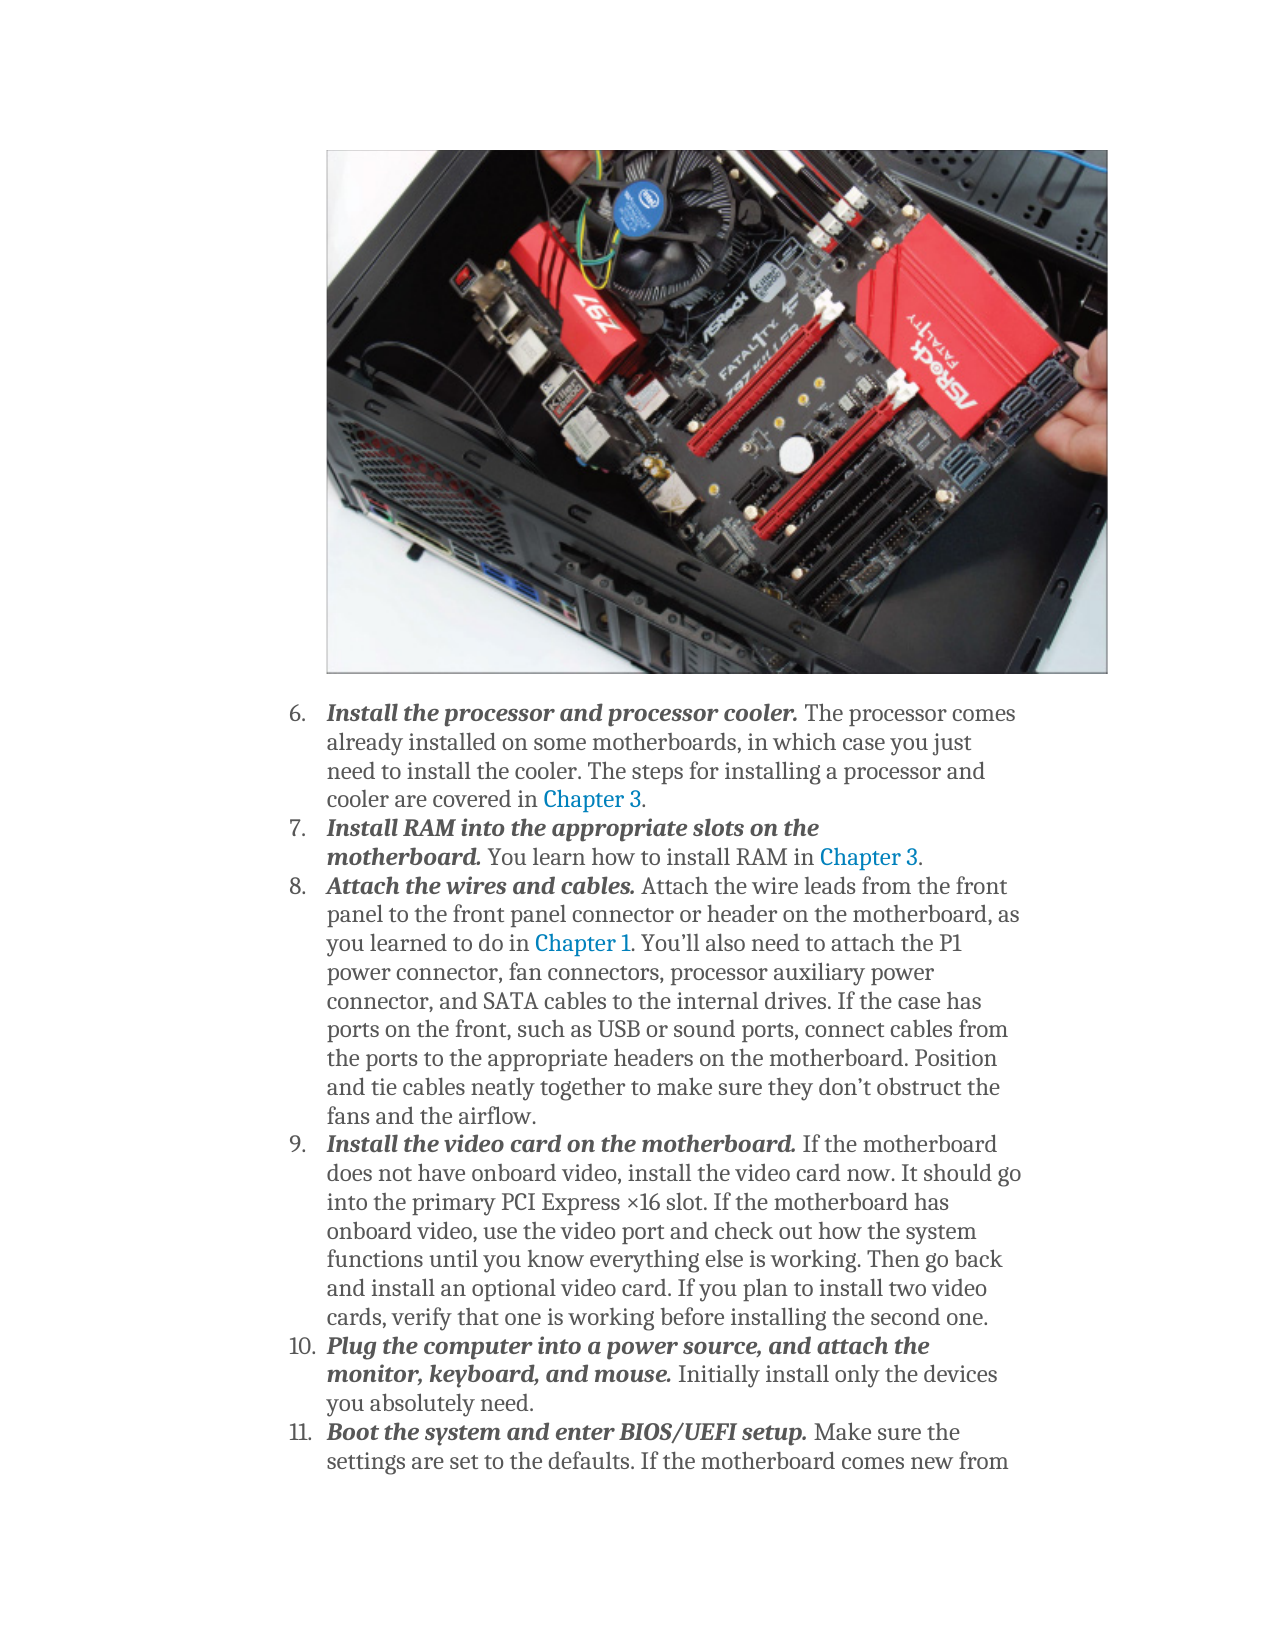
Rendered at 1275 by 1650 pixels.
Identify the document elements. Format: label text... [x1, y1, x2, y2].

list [289, 1418, 1023, 1475]
picture [326, 150, 1108, 674]
list Install RAM into the appropriate slots on the motherboard. You learn how to install RAM in Chapter 3. [289, 814, 1023, 872]
list Attach the wires and cables. Attach the wire leads from the front panel to the front panel connector or header on the motherboard, as you learned to do in Chapter 1. You’ll also need to attach the P1 power connector, fan connectors, processor auxiliary power connector, and SATA cables to the internal drives. If the case has ports on the front, such as USB or sound ports, connect cables from the ports to the appropriate headers on the motherboard. Position and tie cables neatly together to make sure they don’t obstruct the fans and the airflow. [289, 872, 1023, 1130]
list Plug the computer into a power source, and attach the monitor, keyboard, and mouse. Initially install only the devices you absolutely need. [289, 1332, 1023, 1418]
list Install the processor and processor cooler. The processor comes already installed on some motherboards, in which case you just need to install the cooler. The steps for installing a processor and cooler are covered in Chapter 3. [289, 699, 1023, 814]
list Install the video card on the motherboard. If the motherboard does not have onboard video, install the video card now. It should go into the primary PCI Express ×16 slot. If the motherboard has onboard video, use the video port and check out how the system functions until you know everything else is working. Then go back and install an optional video card. If you plan to install two video cards, verify that one is working before installing the second one. [289, 1130, 1023, 1332]
